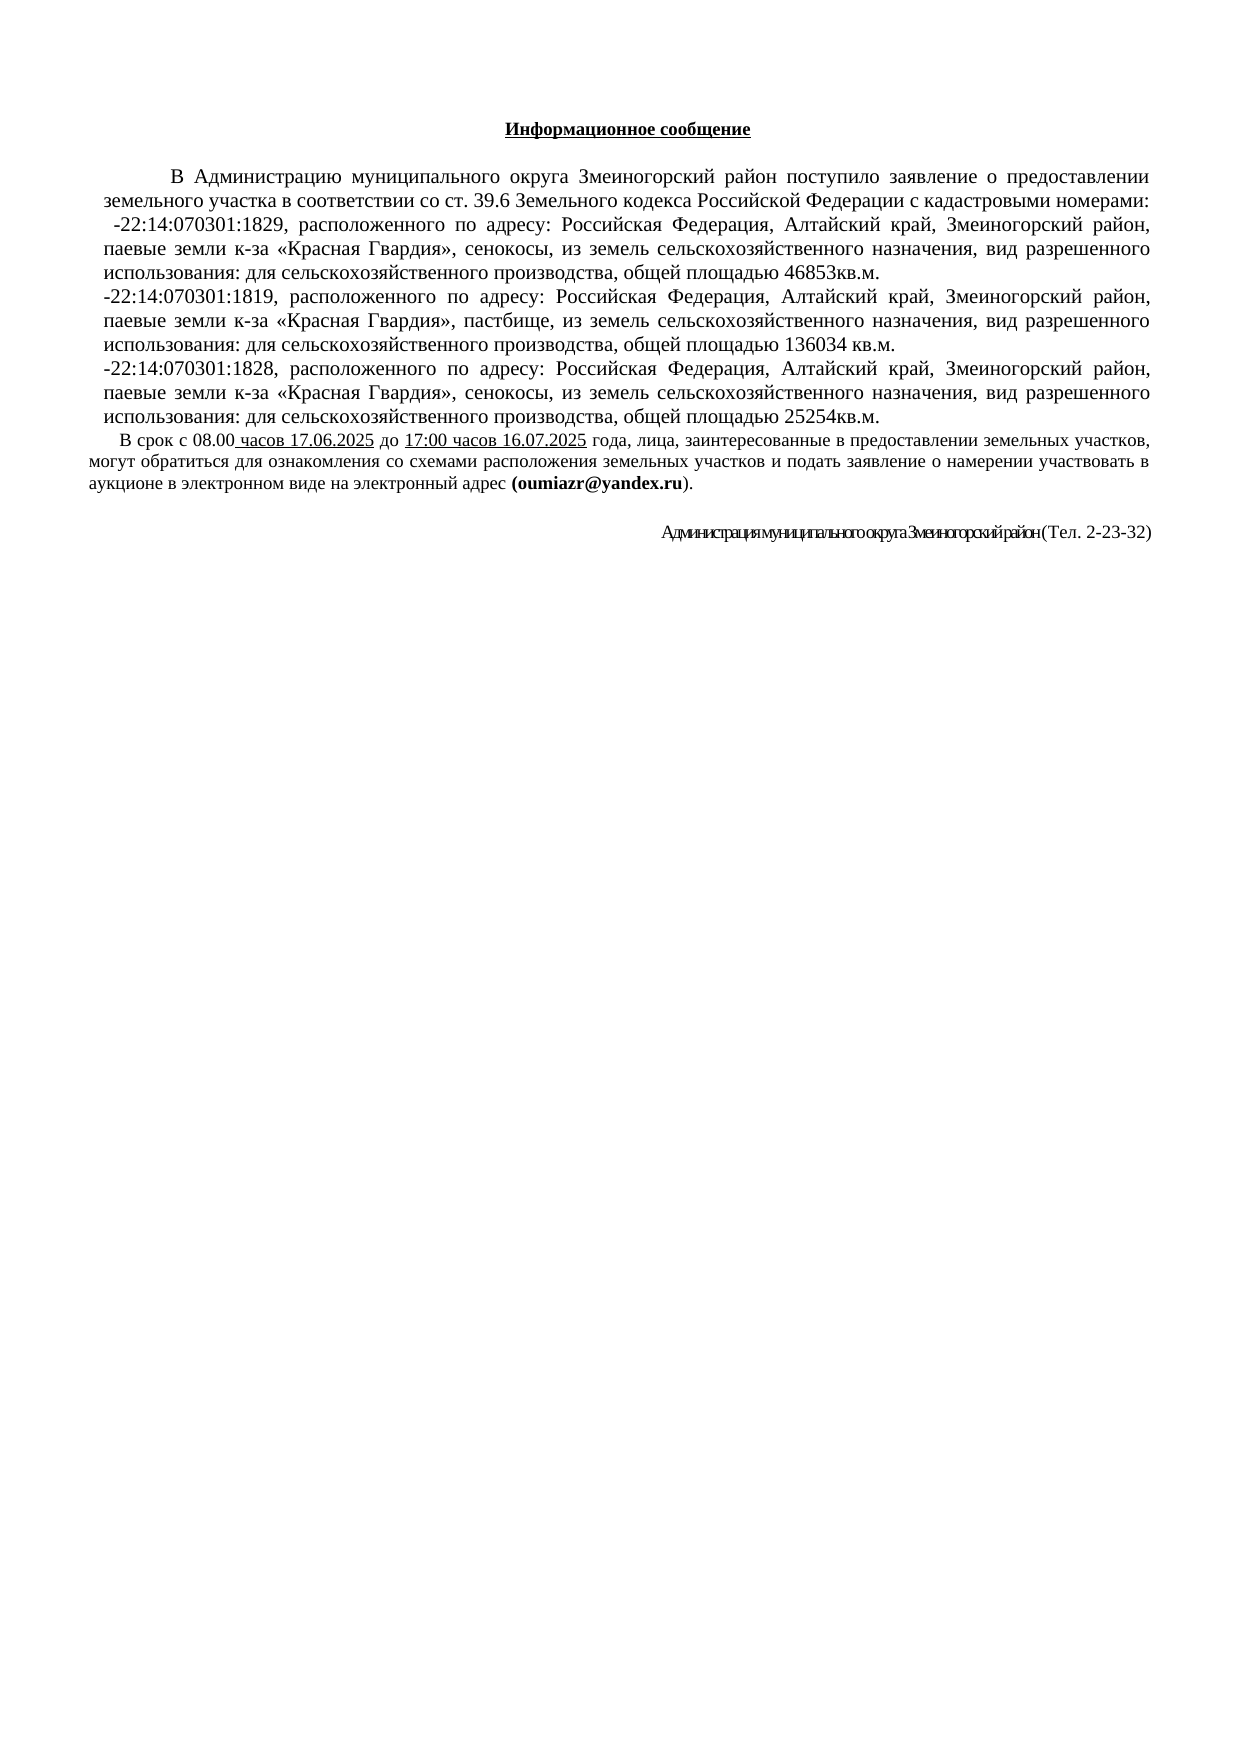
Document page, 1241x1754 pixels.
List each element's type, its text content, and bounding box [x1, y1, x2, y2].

text -22:14:070301:1829, расположенного по адресу: Российская Федерация, Алтайский край, Змеиногорский район, паевые земли к-за «Красная Гвардия», сенокосы, из земель сельскохозяйственного назначения, вид разрешенного использования: для сельскохозяйственного производства, общей площадью 46853кв.м. [103, 212, 1152, 284]
text Администрация муниципального округа Змеиногорский район (Тел. 2-23-32) [88, 521, 1152, 543]
text В срок c 08.00 часов 17.06.2025 до 17:00 часов 16.07.2025 года, лица, заинтересованные в предоставлении земельных участков, могут обратиться для ознакомления со схемами расположения земельных участков и подать заявление о намерении участвовать в аукционе в электронном виде на электронный адрес (oumiazr@yandex.ru). [88, 428, 1152, 493]
text -22:14:070301:1819, расположенного по адресу: Российская Федерация, Алтайский край, Змеиногорский район, паевые земли к-за «Красная Гвардия», пастбище, из земель сельскохозяйственного назначения, вид разрешенного использования: для сельскохозяйственного производства, общей площадью 136034 кв.м. [103, 284, 1152, 356]
text Информационное сообщение [103, 118, 1152, 140]
text В Администрацию муниципального округа Змеиногорский район поступило заявление о предоставлении земельного участка в соответствии со ст. 39.6 Земельного кодекса Российской Федерации с кадастровыми номерами: [103, 164, 1152, 212]
text -22:14:070301:1828, расположенного по адресу: Российская Федерация, Алтайский край, Змеиногорский район, паевые земли к-за «Красная Гвардия», сенокосы, из земель сельскохозяйственного назначения, вид разрешенного использования: для сельскохозяйственного производства, общей площадью 25254кв.м. [103, 356, 1152, 428]
